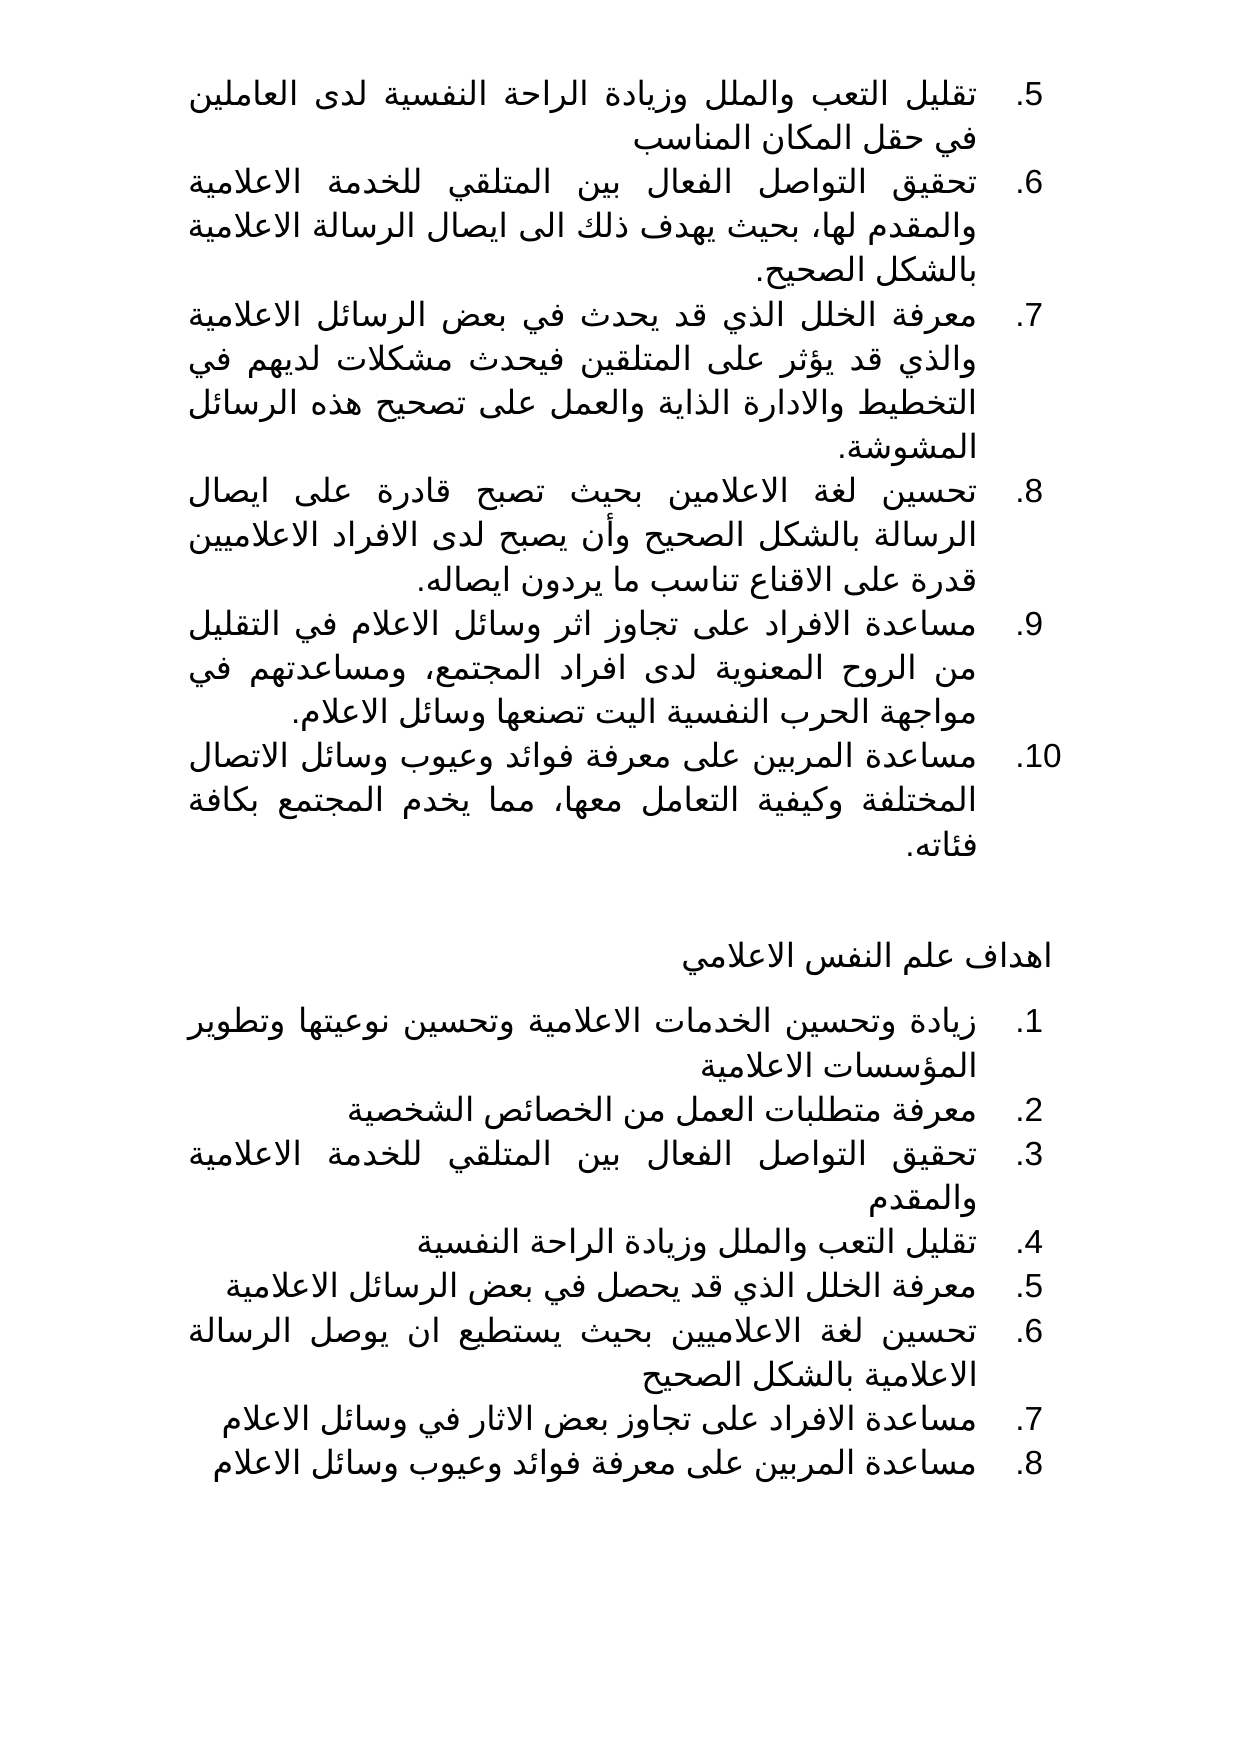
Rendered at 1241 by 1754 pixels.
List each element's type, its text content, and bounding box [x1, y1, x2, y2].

list تحقيق التواصل الفعال بين المتلقي للخدمة الاعلامية والمقدم لها، بحيث يهدف ذلك الى ايصال الرسالة الاعلامية بالشكل الصحيح. [187, 162, 1015, 289]
list معرفة الخلل الذي قد يحصل في بعض الرسائل الاعلامية [187, 1266, 1015, 1305]
list تحسين لغة الاعلامين بحيث تصبح قادرة على ايصال الرسالة بالشكل الصحيح وأن يصبح لدى الافراد الاعلاميين قدرة على الاقناع تناسب ما يردون ايصاله. [187, 471, 1015, 598]
list معرفة الخلل الذي قد يحدث في بعض الرسائل الاعلامية والذي قد يؤثر على المتلقين فيحدث مشكلات لديهم في التخطيط والادارة الذاية والعمل على تصحيح هذه الرسائل المشوشة. [187, 295, 1015, 466]
list معرفة متطلبات العمل من الخصائص الشخصية [187, 1090, 1015, 1128]
list تحسين لغة الاعلاميين بحيث يستطيع ان يوصل الرسالة الاعلامية بالشكل الصحيح [187, 1311, 1015, 1393]
list تحقيق التواصل الفعال بين المتلقي للخدمة الاعلامية والمقدم [187, 1134, 1015, 1217]
list تقليل التعب والملل وزيادة الراحة النفسية لدى العاملين في حقل المكان المناسب [187, 74, 1015, 156]
list مساعدة المربين على معرفة فوائد وعيوب وسائل الاتصال المختلفة وكيفية التعامل معها، مما يخدم المجتمع بكافة فئاته. [187, 736, 1015, 863]
list زيادة وتحسين الخدمات الاعلامية وتحسين نوعيتها وتطوير المؤسسات الاعلامية [187, 1001, 1015, 1084]
list مساعدة المربين على معرفة فوائد وعيوب وسائل الاعلام [187, 1443, 1015, 1482]
list مساعدة الافراد على تجاوز بعض الاثار في وسائل الاعلام [187, 1399, 1015, 1437]
text اهداف علم النفس الاعلامي [187, 936, 1053, 975]
list تقليل التعب والملل وزيادة الراحة النفسية [187, 1222, 1015, 1261]
list مساعدة الافراد على تجاوز اثر وسائل الاعلام في التقليل من الروح المعنوية لدى افراد المجتمع، ومساعدتهم في مواجهة الحرب النفسية اليت تصنعها وسائل الاعلام. [187, 604, 1015, 731]
